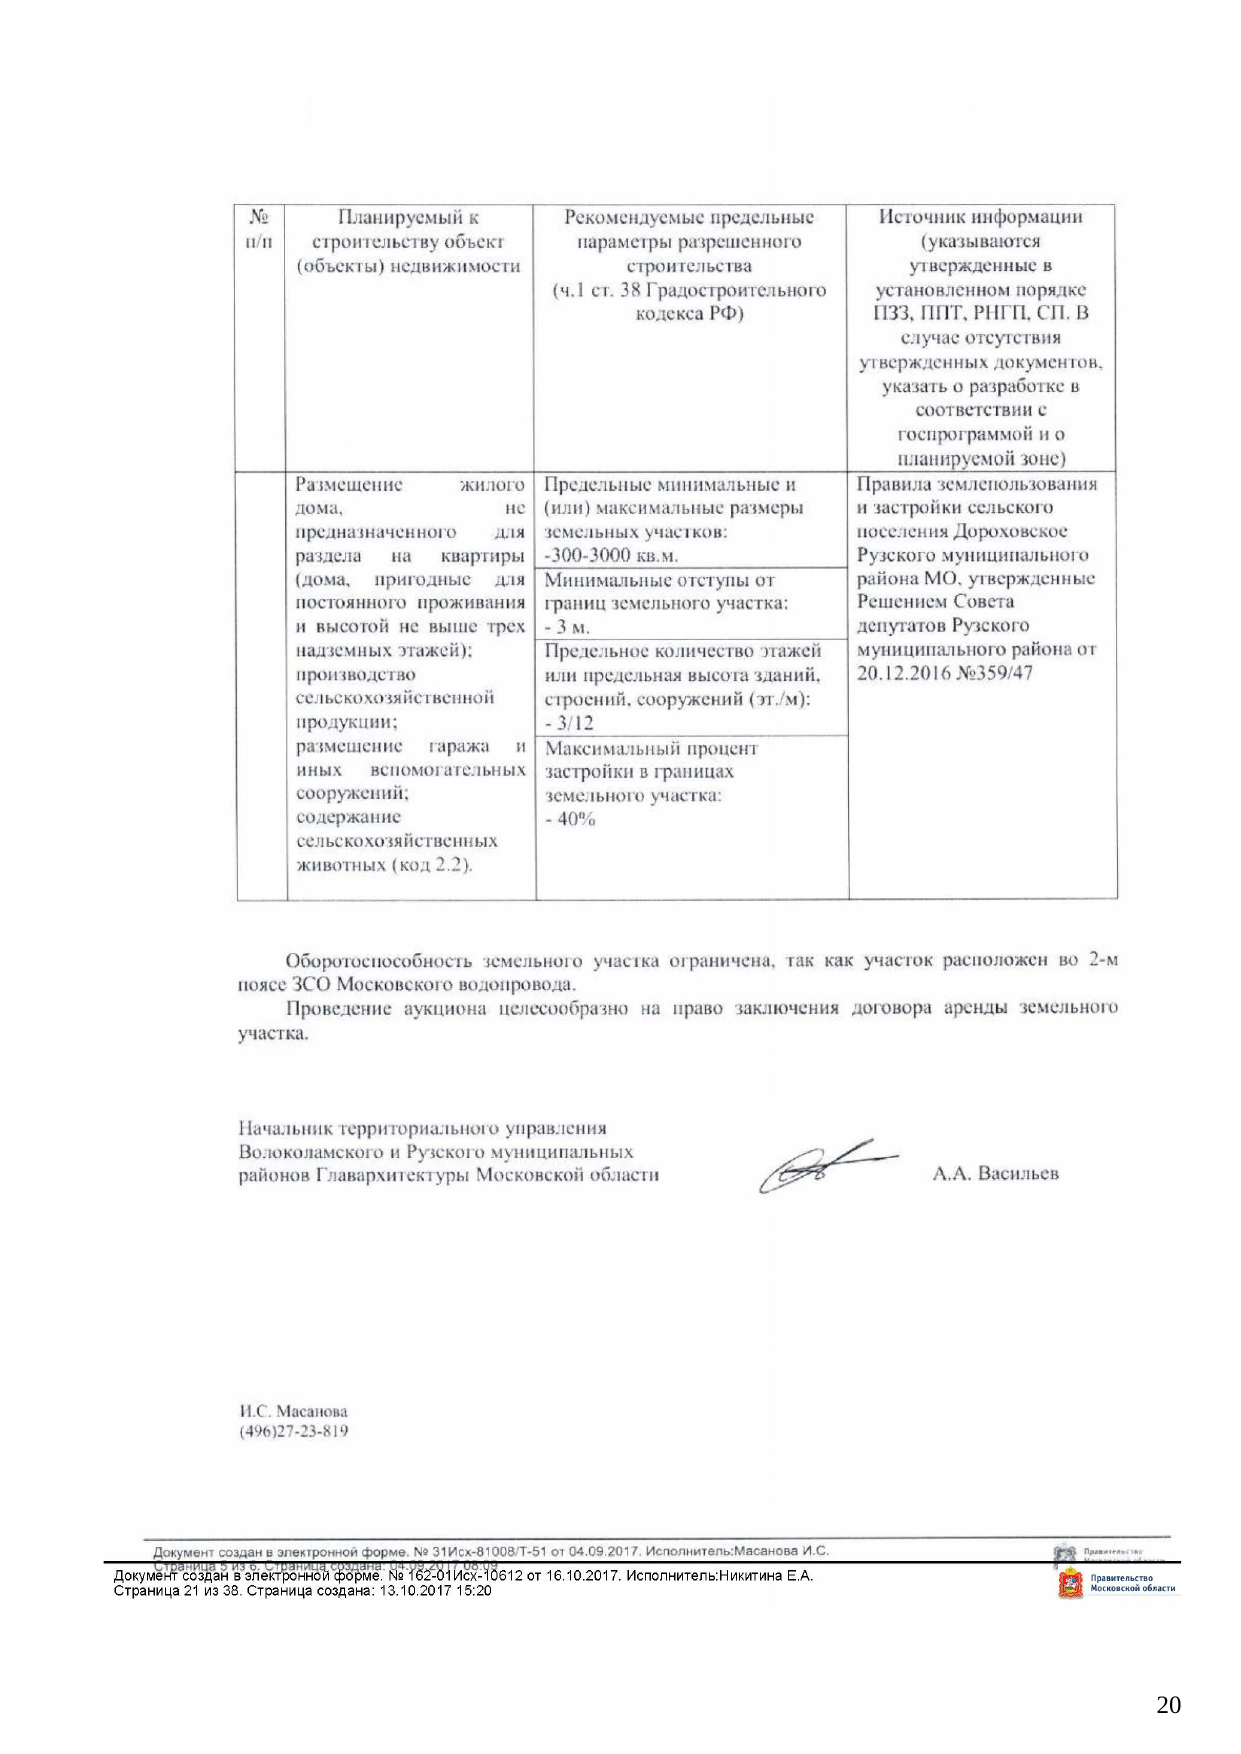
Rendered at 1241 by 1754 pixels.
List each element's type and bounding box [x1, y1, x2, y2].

picture [103, 88, 1182, 1613]
